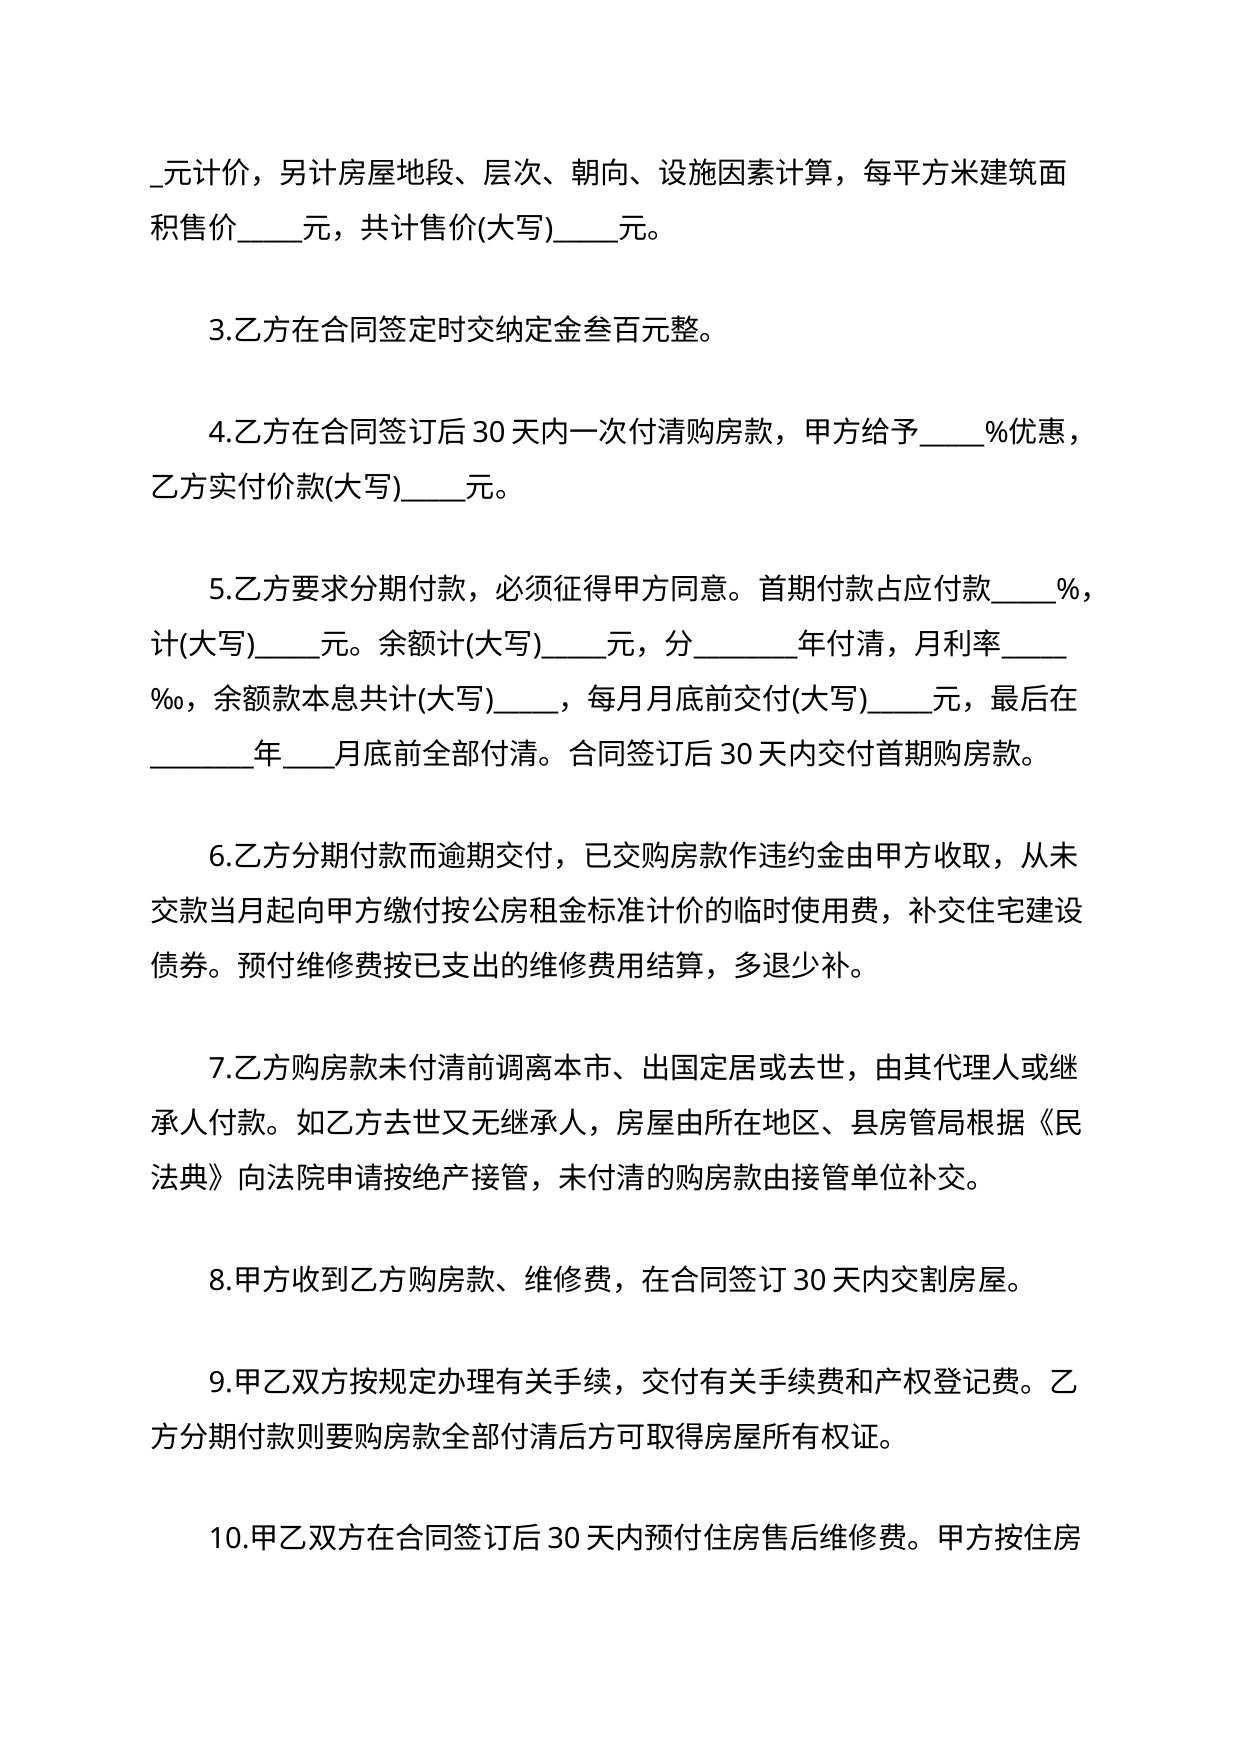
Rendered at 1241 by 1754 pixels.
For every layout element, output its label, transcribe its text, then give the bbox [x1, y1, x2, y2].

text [150, 150, 1090, 247]
text 3.乙方在合同签定时交纳定金叁百元整。 [150, 307, 1090, 349]
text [150, 1515, 1090, 1557]
text 4.乙方在合同签订后30天内一次付清购房款，甲方给予_____%优惠，乙方实付价款(大写)_____元。 [150, 409, 1090, 506]
text 7.乙方购房款未付清前调离本市、出国定居或去世，由其代理人或继承人付款。如乙方去世又无继承人，房屋由所在地区、县房管局根据《民法典》向法院申请按绝产接管，未付清的购房款由接管单位补交。 [150, 1044, 1090, 1197]
text 9.甲乙双方按规定办理有关手续，交付有关手续费和产权登记费。乙方分期付款则要购房款全部付清后方可取得房屋所有权证。 [150, 1358, 1090, 1456]
text 8.甲方收到乙方购房款、维修费，在合同签订30天内交割房屋。 [150, 1256, 1090, 1299]
text 5.乙方要求分期付款，必须征得甲方同意。首期付款占应付款_____%，计(大写)_____元。余额计(大写)_____元，分________年付清，月利率_____‰，余额款本息共计(大写)_____，每月月底前交付(大写)_____元，最后在________年____月底前全部付清。合同签订后30天内交付首期购房款。 [150, 566, 1090, 773]
text 6.乙方分期付款而逾期交付，已交购房款作违约金由甲方收取，从未交款当月起向甲方缴付按公房租金标准计价的临时使用费，补交住宅建设债券。预付维修费按已支出的维修费用结算，多退少补。 [150, 833, 1090, 985]
